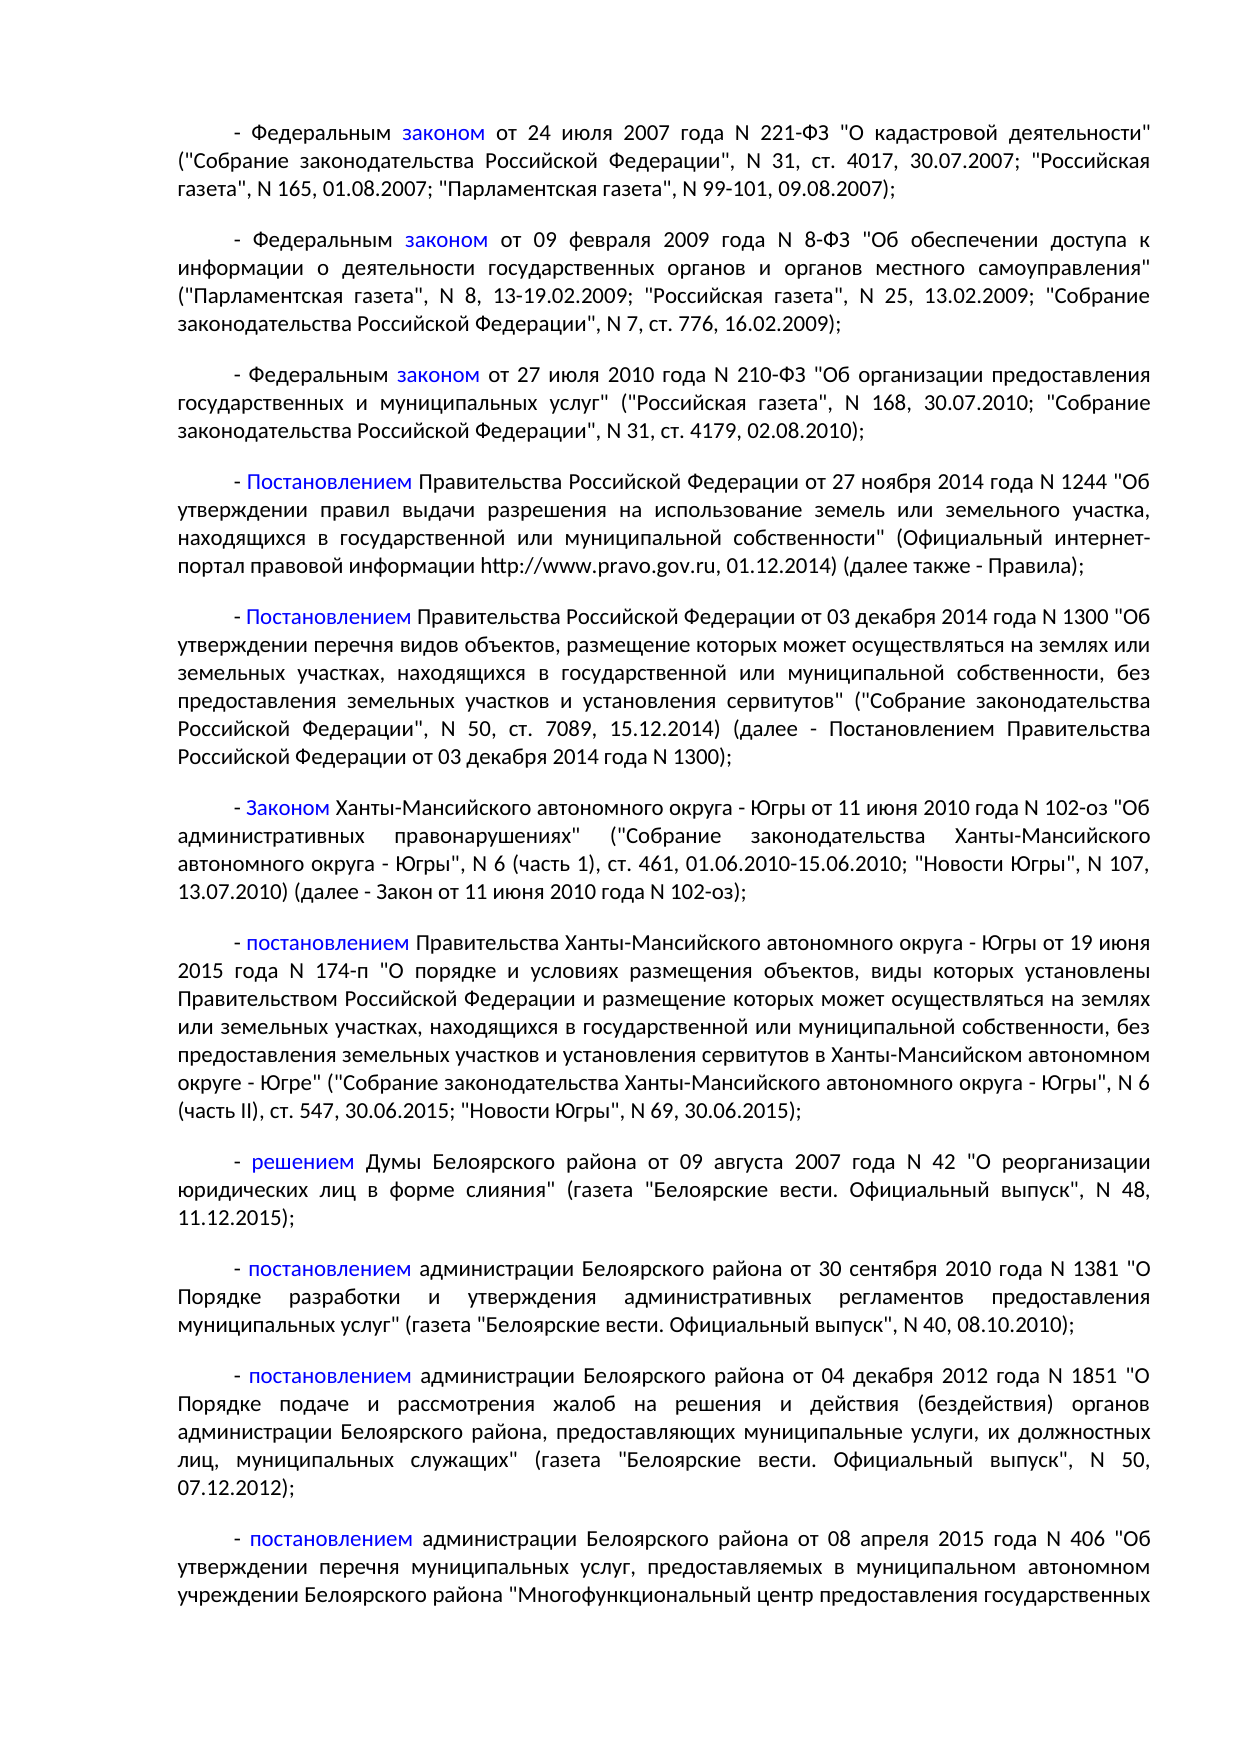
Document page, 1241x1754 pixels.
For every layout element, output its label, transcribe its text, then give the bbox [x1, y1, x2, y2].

text - Федеральным законом от 27 июля 2010 года N 210-ФЗ "Об организации предоставления государственных и муниципальных услуг" ("Российская газета", N 168, 30.07.2010; "Собрание законодательства Российской Федерации", N 31, ст. 4179, 02.08.2010); [177, 360, 1152, 444]
text - постановлением администрации Белоярского района от 30 сентября 2010 года N 1381 "О Порядке разработки и утверждения административных регламентов предоставления муниципальных услуг" (газета "Белоярские вести. Официальный выпуск", N 40, 08.10.2010); [177, 1254, 1152, 1338]
text - решением Думы Белоярского района от 09 августа 2007 года N 42 "О реорганизации юридических лиц в форме слияния" (газета "Белоярские вести. Официальный выпуск", N 48, 11.12.2015); [177, 1147, 1152, 1231]
text - Постановлением Правительства Российской Федерации от 27 ноября 2014 года N 1244 "Об утверждении правил выдачи разрешения на использование земель или земельного участка, находящихся в государственной или муниципальной собственности" (Официальный интернет-портал правовой информации http://www.pravo.gov.ru, 01.12.2014) (далее также - Правила); [177, 467, 1152, 579]
text - Федеральным законом от 24 июля 2007 года N 221-ФЗ "О кадастровой деятельности" ("Собрание законодательства Российской Федерации", N 31, ст. 4017, 30.07.2007; "Российская газета", N 165, 01.08.2007; "Парламентская газета", N 99-101, 09.08.2007); [177, 118, 1152, 202]
text - постановлением Правительства Ханты-Мансийского автономного округа - Югры от 19 июня 2015 года N 174-п "О порядке и условиях размещения объектов, виды которых установлены Правительством Российской Федерации и размещение которых может осуществляться на землях или земельных участках, находящихся в государственной или муниципальной собственности, без предоставления земельных участков и установления сервитутов в Ханты-Мансийском автономном округе - Югре" ("Собрание законодательства Ханты-Мансийского автономного округа - Югры", N 6 (часть II), ст. 547, 30.06.2015; "Новости Югры", N 69, 30.06.2015); [177, 928, 1152, 1124]
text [177, 1524, 1152, 1608]
text - Постановлением Правительства Российской Федерации от 03 декабря 2014 года N 1300 "Об утверждении перечня видов объектов, размещение которых может осуществляться на землях или земельных участках, находящихся в государственной или муниципальной собственности, без предоставления земельных участков и установления сервитутов" ("Собрание законодательства Российской Федерации", N 50, ст. 7089, 15.12.2014) (далее - Постановлением Правительства Российской Федерации от 03 декабря 2014 года N 1300); [177, 602, 1152, 770]
text - Законом Ханты-Мансийского автономного округа - Югры от 11 июня 2010 года N 102-оз "Об административных правонарушениях" ("Собрание законодательства Ханты-Мансийского автономного округа - Югры", N 6 (часть 1), ст. 461, 01.06.2010-15.06.2010; "Новости Югры", N 107, 13.07.2010) (далее - Закон от 11 июня 2010 года N 102-оз); [177, 793, 1152, 905]
text - постановлением администрации Белоярского района от 04 декабря 2012 года N 1851 "О Порядке подаче и рассмотрения жалоб на решения и действия (бездействия) органов администрации Белоярского района, предоставляющих муниципальные услуги, их должностных лиц, муниципальных служащих" (газета "Белоярские вести. Официальный выпуск", N 50, 07.12.2012); [177, 1361, 1152, 1501]
text - Федеральным законом от 09 февраля 2009 года N 8-ФЗ "Об обеспечении доступа к информации о деятельности государственных органов и органов местного самоуправления" ("Парламентская газета", N 8, 13-19.02.2009; "Российская газета", N 25, 13.02.2009; "Собрание законодательства Российской Федерации", N 7, ст. 776, 16.02.2009); [177, 225, 1152, 337]
